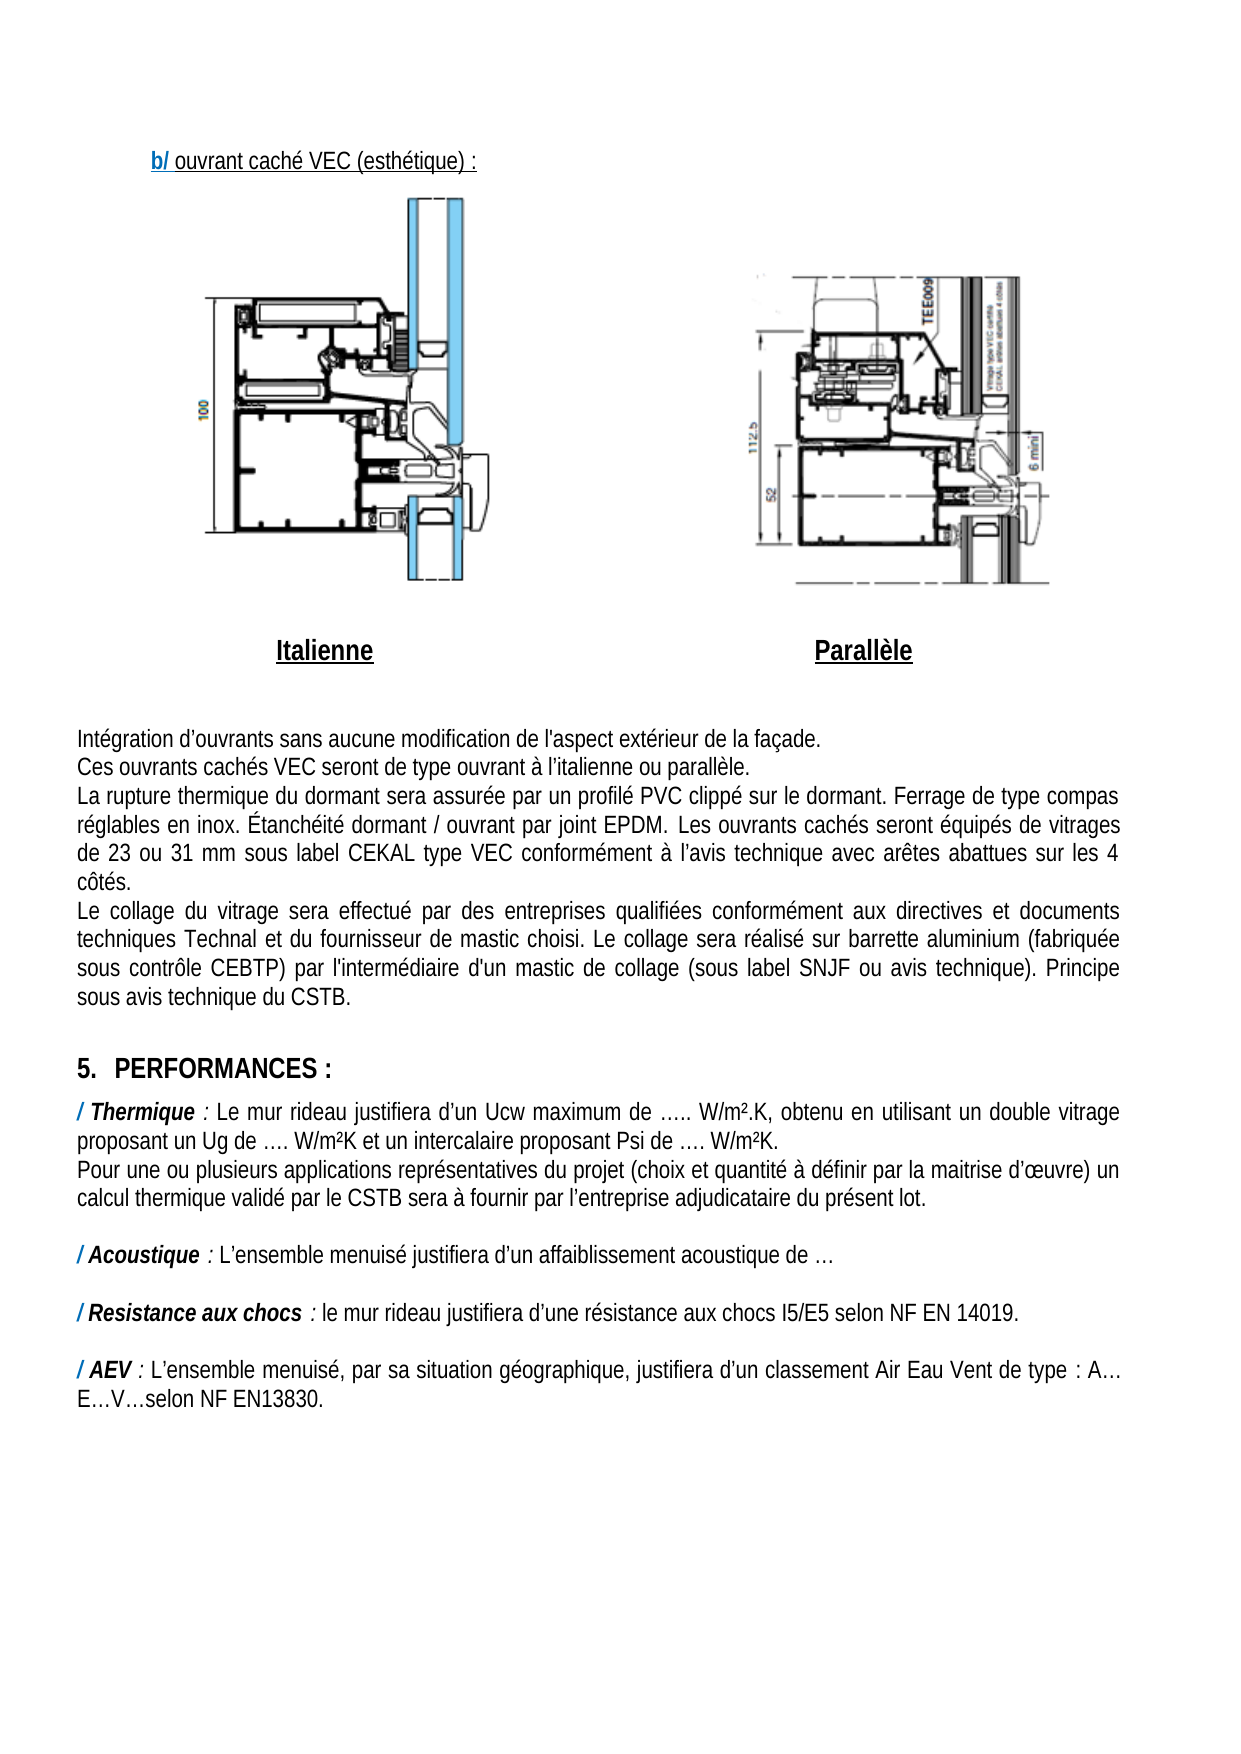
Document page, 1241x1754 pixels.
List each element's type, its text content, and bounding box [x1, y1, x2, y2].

text Intégration d’ouvrants sans aucune modification de l'aspect extérieur de la façade. [77, 724, 1122, 752]
text Le collage du vitrage sera effectué par des entreprises qualifiées conformément aux directives et documents techniques Technal et du fournisseur de mastic choisi. Le collage sera réalisé sur barrette aluminium (fabriquée sous contrôle CEBTP) par l'intermédiaire d'un mastic de collage (sous label SNJF ou avis technique). Principe sous avis technique du CSTB. [77, 896, 1122, 1010]
text / Resistance aux chocs : le mur rideau justifiera d’une résistance aux chocs I5/E5 selon NF EN 14019. [77, 1298, 1122, 1326]
picture [127, 164, 527, 633]
list performances : [77, 1051, 1122, 1085]
text Italienne Parallèle [77, 633, 1122, 666]
text / Thermique : Le mur rideau justifiera d’un Ucw maximum de ….. W/m².K, obtenu en utilisant un double vitrage proposant un Ug de …. W/m²K et un intercalaire proposant Psi de …. W/m²K. [77, 1097, 1122, 1154]
text Ces ouvrants cachés VEC seront de type ouvrant à l’italienne ou parallèle. [77, 752, 1122, 781]
text / Acoustique : L’ensemble menuisé justifiera d’un affaiblissement acoustique de … [77, 1241, 1122, 1269]
text La rupture thermique du dormant sera assurée par un profilé PVC clippé sur le dormant. Ferrage de type compas réglables en inox. Étanchéité dormant / ouvrant par joint EPDM. Les ouvrants cachés seront équipés de vitrages de 23 ou 31 mm sous label CEKAL type VEC conformément à l’avis technique avec arêtes abattues sur les 4 côtés. [77, 781, 1122, 896]
picture [721, 247, 1050, 606]
text b/ ouvrant caché VEC (esthétique) : [151, 146, 1122, 174]
text Pour une ou plusieurs applications représentatives du projet (choix et quantité à définir par la maitrise d’œuvre) un calcul thermique validé par le CSTB sera à fournir par l’entreprise adjudicataire du présent lot. [77, 1154, 1122, 1212]
text / AEV : L’ensemble menuisé, par sa situation géographique, justifiera d’un classement Air Eau Vent de type : A…E…V…selon NF EN13830. [77, 1355, 1122, 1412]
